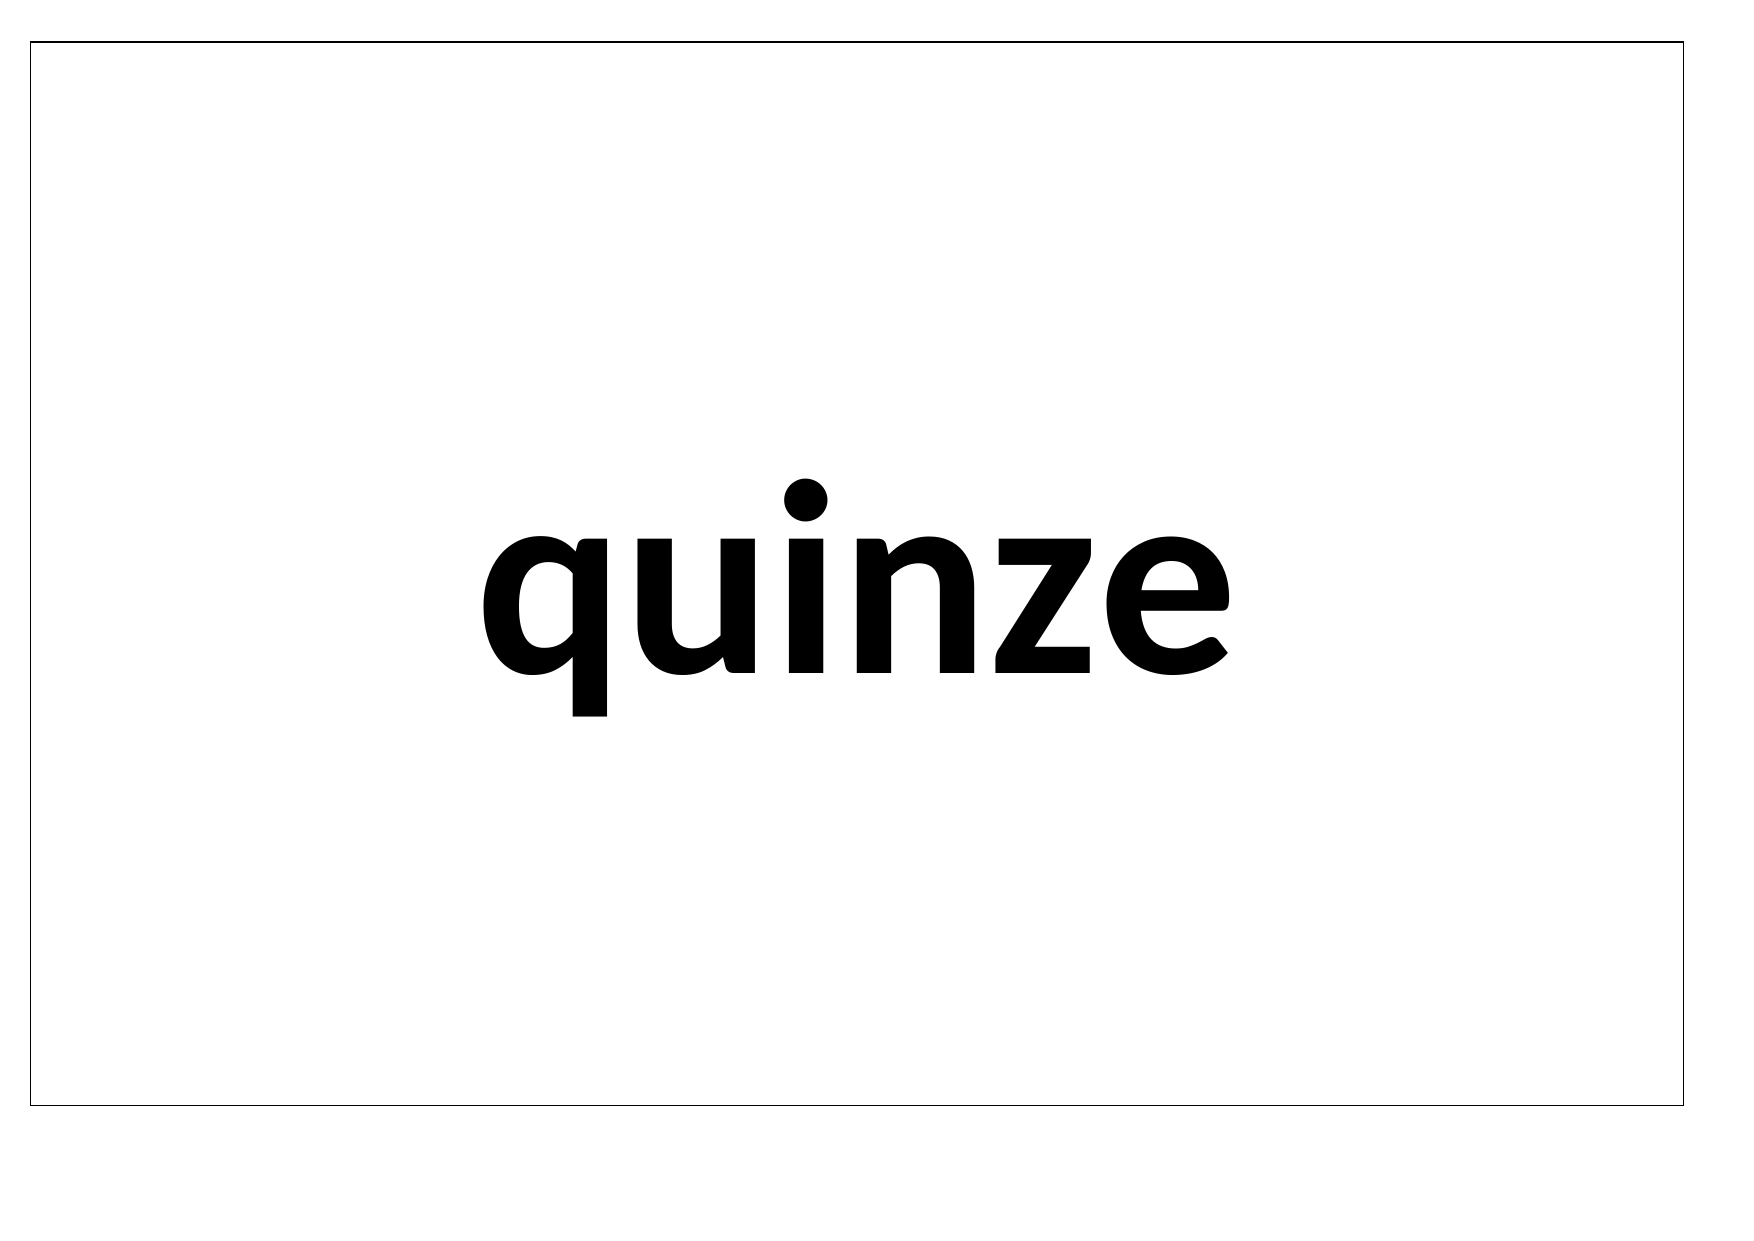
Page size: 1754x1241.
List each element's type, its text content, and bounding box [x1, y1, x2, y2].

table_cell quinze [31, 43, 1683, 1104]
